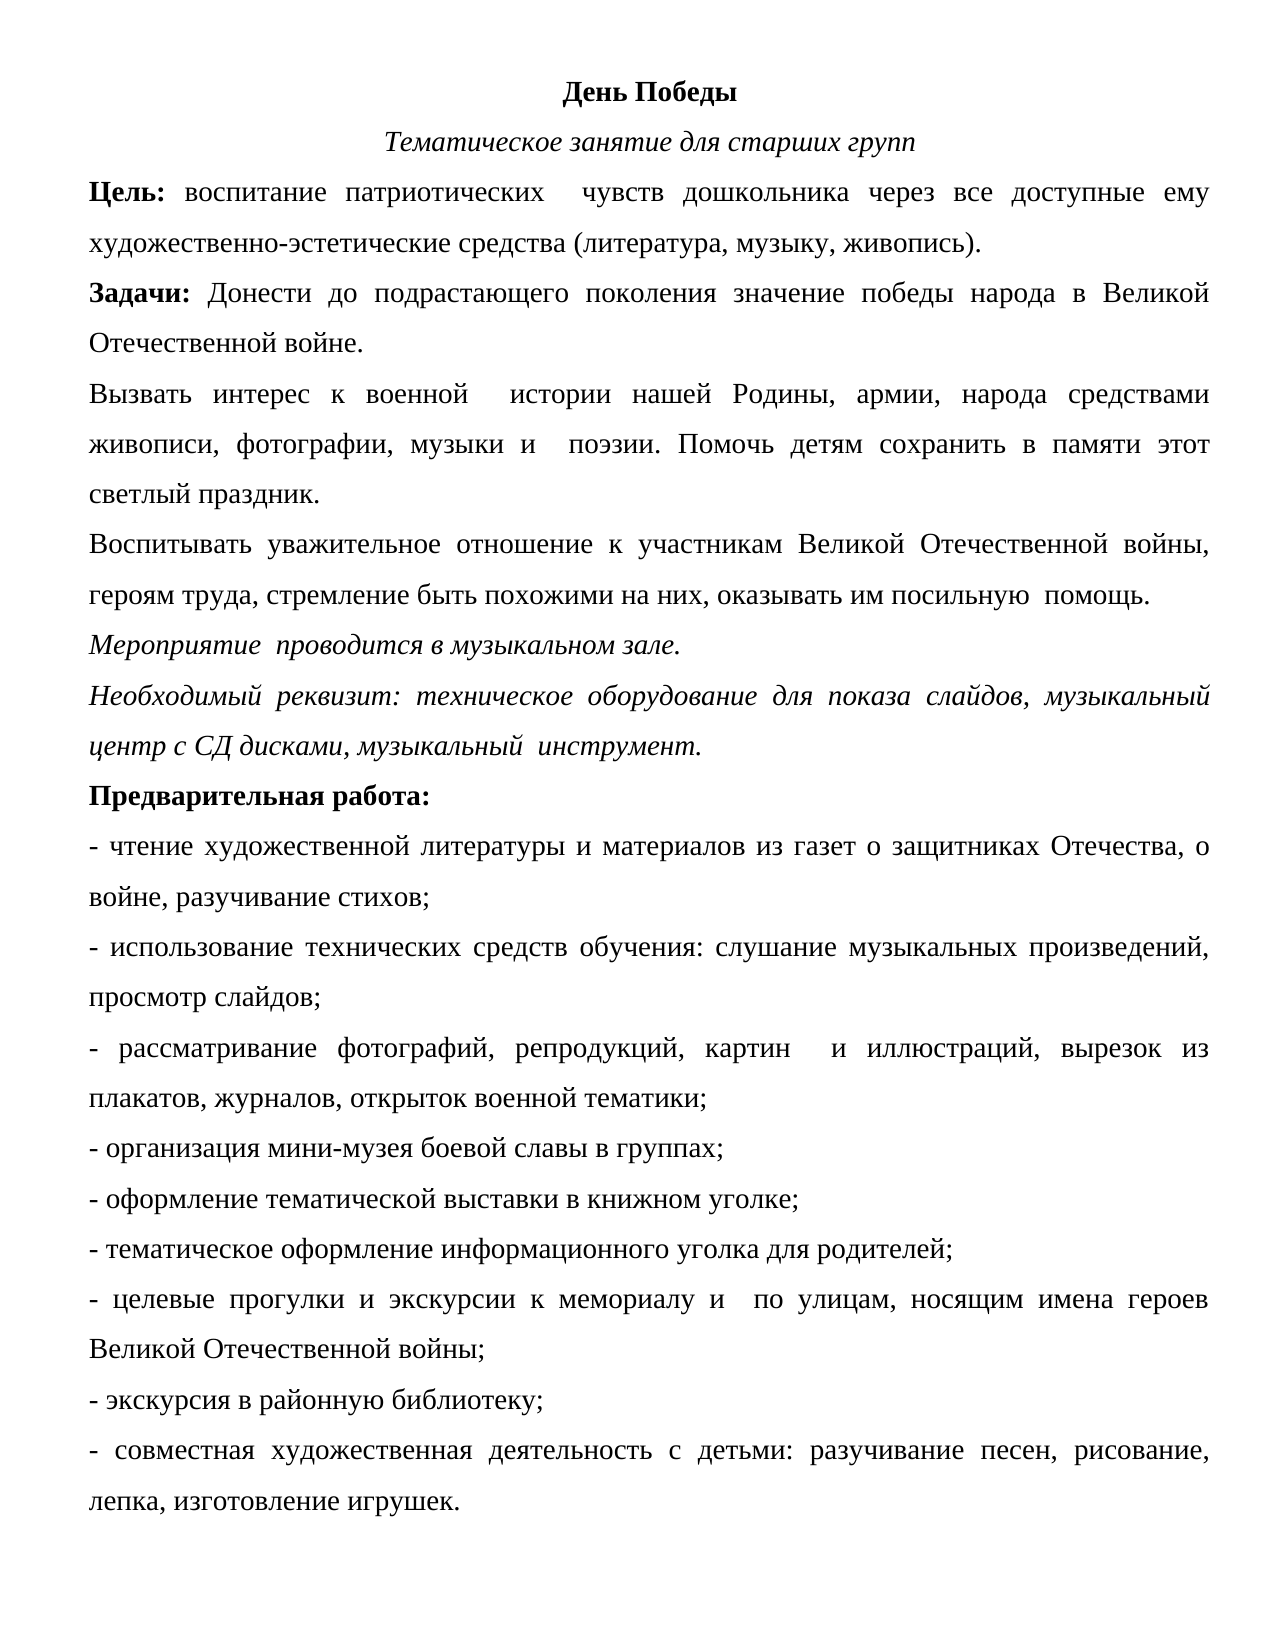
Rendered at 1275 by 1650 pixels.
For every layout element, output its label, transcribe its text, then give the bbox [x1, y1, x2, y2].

text День Победы [89, 74, 1211, 107]
text - совместная художественная деятельность с детьми: разучивание песен, рисование, лепка, изготовление игрушек. [89, 1432, 1211, 1516]
text - экскурсия в районную библиотеку; [89, 1382, 1211, 1416]
text Задачи: Донести до подрастающего поколения значение победы народа в Великой Отечественной войне. [89, 275, 1211, 359]
text - оформление тематической выставки в книжном уголке; [89, 1181, 1211, 1214]
text - чтение художественной литературы и материалов из газет о защитниках Отечества, о войне, разучивание стихов; [89, 828, 1211, 912]
text - использование технических средств обучения: слушание музыкальных произведений, просмотр слайдов; [89, 929, 1211, 1013]
text Воспитывать уважительное отношение к участникам Великой Отечественной войны, героям труда, стремление быть похожими на них, оказывать им посильную помощь. [89, 527, 1211, 611]
text Предварительная работа: [89, 778, 1211, 812]
text Мероприятие проводится в музыкальном зале. [89, 627, 1211, 661]
text Необходимый реквизит: техническое оборудование для показа слайдов, музыкальный центр с СД дисками, музыкальный инструмент. [89, 678, 1211, 761]
text - рассматривание фотографий, репродукций, картин и иллюстраций, вырезок из плакатов, журналов, открыток военной тематики; [89, 1030, 1211, 1114]
text - организация мини-музея боевой славы в группах; [89, 1130, 1211, 1164]
text - тематическое оформление информационного уголка для родителей; [89, 1231, 1211, 1264]
text Тематическое занятие для старших групп [89, 124, 1211, 158]
text - целевые прогулки и экскурсии к мемориалу и по улицам, носящим имена героев Великой Отечественной войны; [89, 1281, 1211, 1365]
text Вызвать интерес к военной истории нашей Родины, армии, народа средствами живописи, фотографии, музыки и поэзии. Помочь детям сохранить в памяти этот светлый праздник. [89, 376, 1211, 510]
text Цель: воспитание патриотических чувств дошкольника через все доступные ему художественно-эстетические средства (литература, музыку, живопись). [89, 174, 1211, 258]
